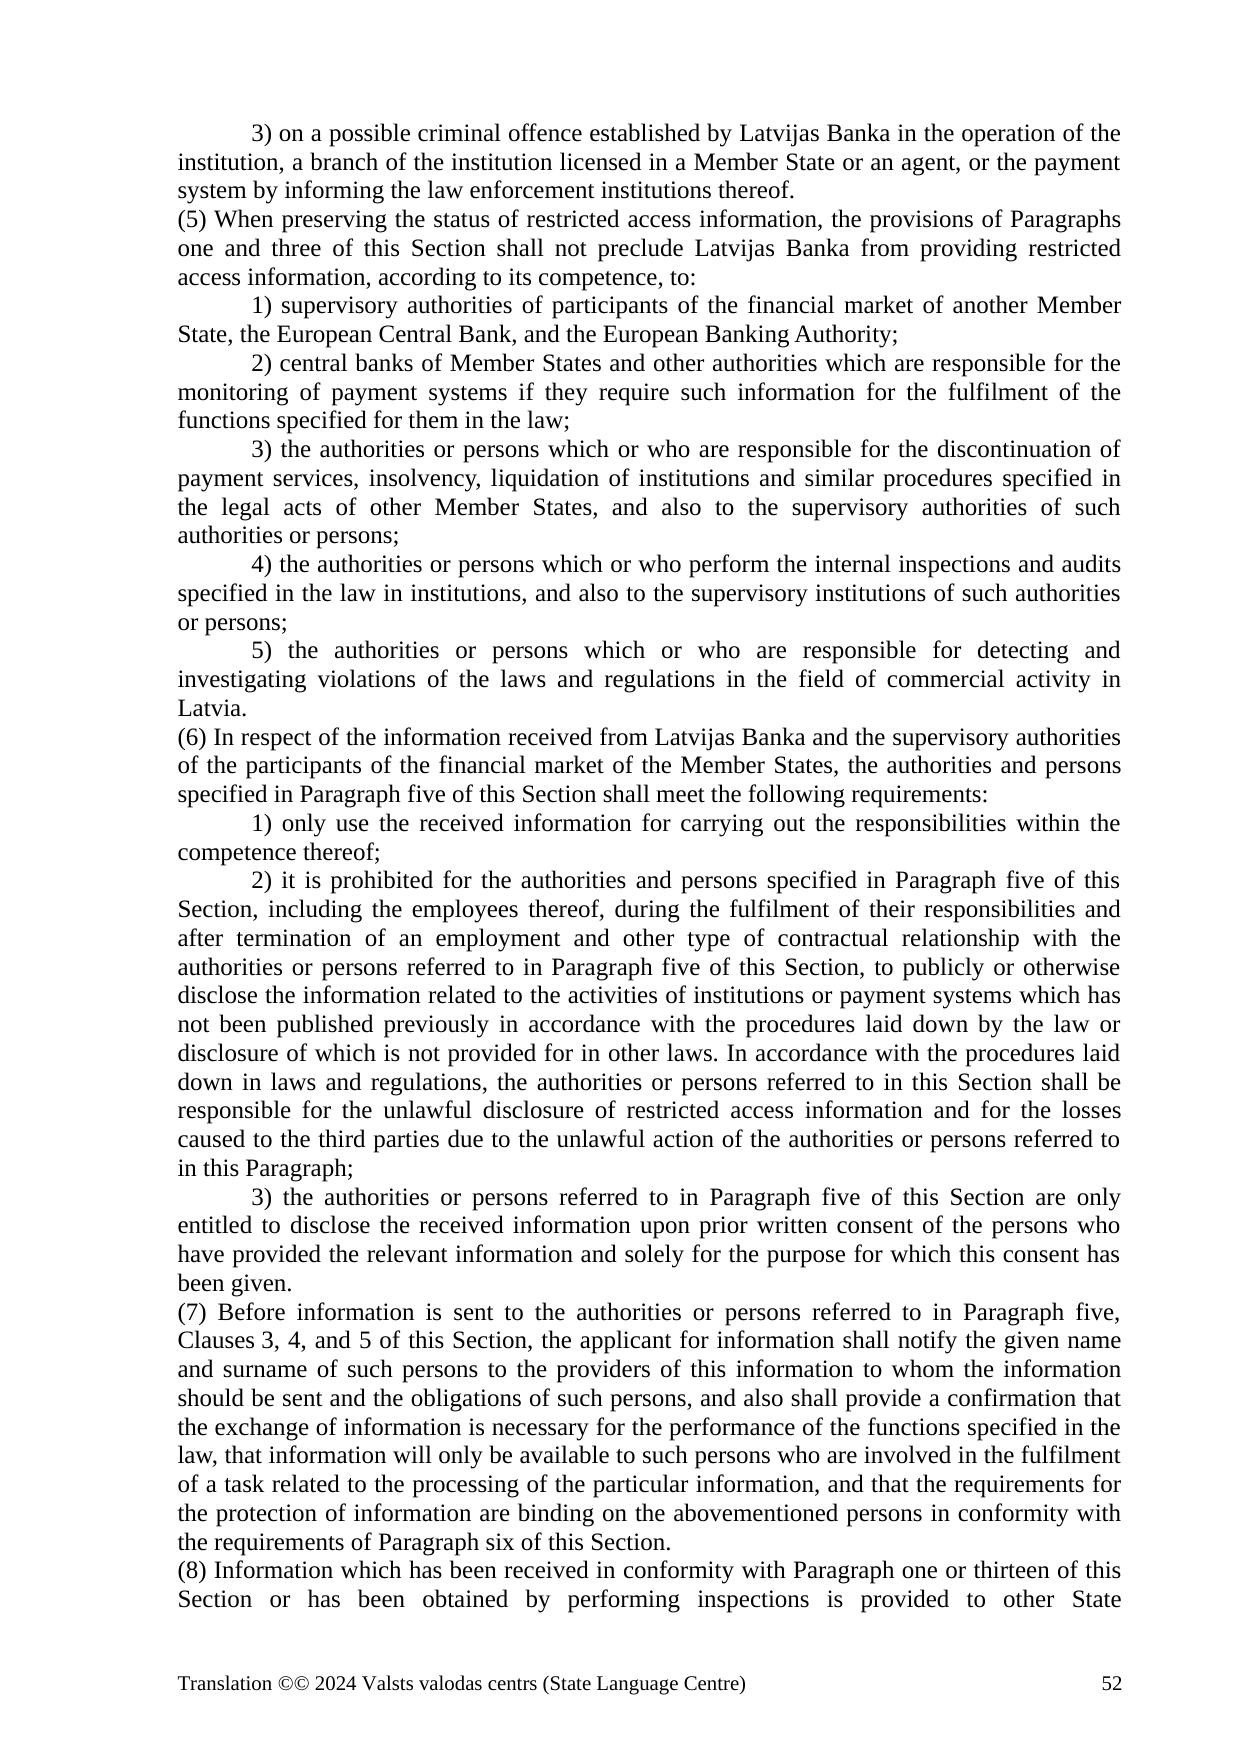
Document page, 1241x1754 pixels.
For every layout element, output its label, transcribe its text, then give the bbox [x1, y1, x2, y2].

text 3) the authorities or persons referred to in Paragraph five of this Section are only entitled to disclose the received information upon prior written consent of the persons who have provided the relevant information and solely for the purpose for which this consent has been given. [177, 1182, 1122, 1297]
text (7) Before information is sent to the authorities or persons referred to in Paragraph five, Clauses 3, 4, and 5 of this Section, the applicant for information shall notify the given name and surname of such persons to the providers of this information to whom the information should be sent and the obligations of such persons, and also shall provide a confirmation that the exchange of information is necessary for the performance of the functions specified in the law, that information will only be available to such persons who are involved in the fulfilment of a task related to the processing of the particular information, and that the requirements for the protection of information are binding on the abovementioned persons in conformity with the requirements of Paragraph six of this Section. [177, 1297, 1122, 1556]
text 1) only use the received information for carrying out the responsibilities within the competence thereof; [177, 808, 1122, 866]
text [177, 1556, 1122, 1613]
text 4) the authorities or persons which or who perform the internal inspections and audits specified in the law in institutions, and also to the supervisory institutions of such authorities or persons; [177, 549, 1122, 636]
text 2) central banks of Member States and other authorities which are responsible for the monitoring of payment systems if they require such information for the fulfilment of the functions specified for them in the law; [177, 348, 1122, 434]
text 5) the authorities or persons which or who are responsible for detecting and investigating violations of the laws and regulations in the field of commercial activity in Latvia. [177, 636, 1122, 722]
text (5) When preserving the status of restricted access information, the provisions of Paragraphs one and three of this Section shall not preclude Latvijas Banka from providing restricted access information, according to its competence, to: [177, 204, 1122, 291]
text (6) In respect of the information received from Latvijas Banka and the supervisory authorities of the participants of the financial market of the Member States, the authorities and persons specified in Paragraph five of this Section shall meet the following requirements: [177, 722, 1122, 808]
text 1) supervisory authorities of participants of the financial market of another Member State, the European Central Bank, and the European Banking Authority; [177, 291, 1122, 348]
text 2) it is prohibited for the authorities and persons specified in Paragraph five of this Section, including the employees thereof, during the fulfilment of their responsibilities and after termination of an employment and other type of contractual relationship with the authorities or persons referred to in Paragraph five of this Section, to publicly or otherwise disclose the information related to the activities of institutions or payment systems which has not been published previously in accordance with the procedures laid down by the law or disclosure of which is not provided for in other laws. In accordance with the procedures laid down in laws and regulations, the authorities or persons referred to in this Section shall be responsible for the unlawful disclosure of restricted access information and for the losses caused to the third parties due to the unlawful action of the authorities or persons referred to in this Paragraph; [177, 866, 1122, 1182]
text 3) the authorities or persons which or who are responsible for the discontinuation of payment services, insolvency, liquidation of institutions and similar procedures specified in the legal acts of other Member States, and also to the supervisory authorities of such authorities or persons; [177, 434, 1122, 549]
text 3) on a possible criminal offence established by Latvijas Banka in the operation of the institution, a branch of the institution licensed in a Member State or an agent, or the payment system by informing the law enforcement institutions thereof. [177, 118, 1122, 204]
